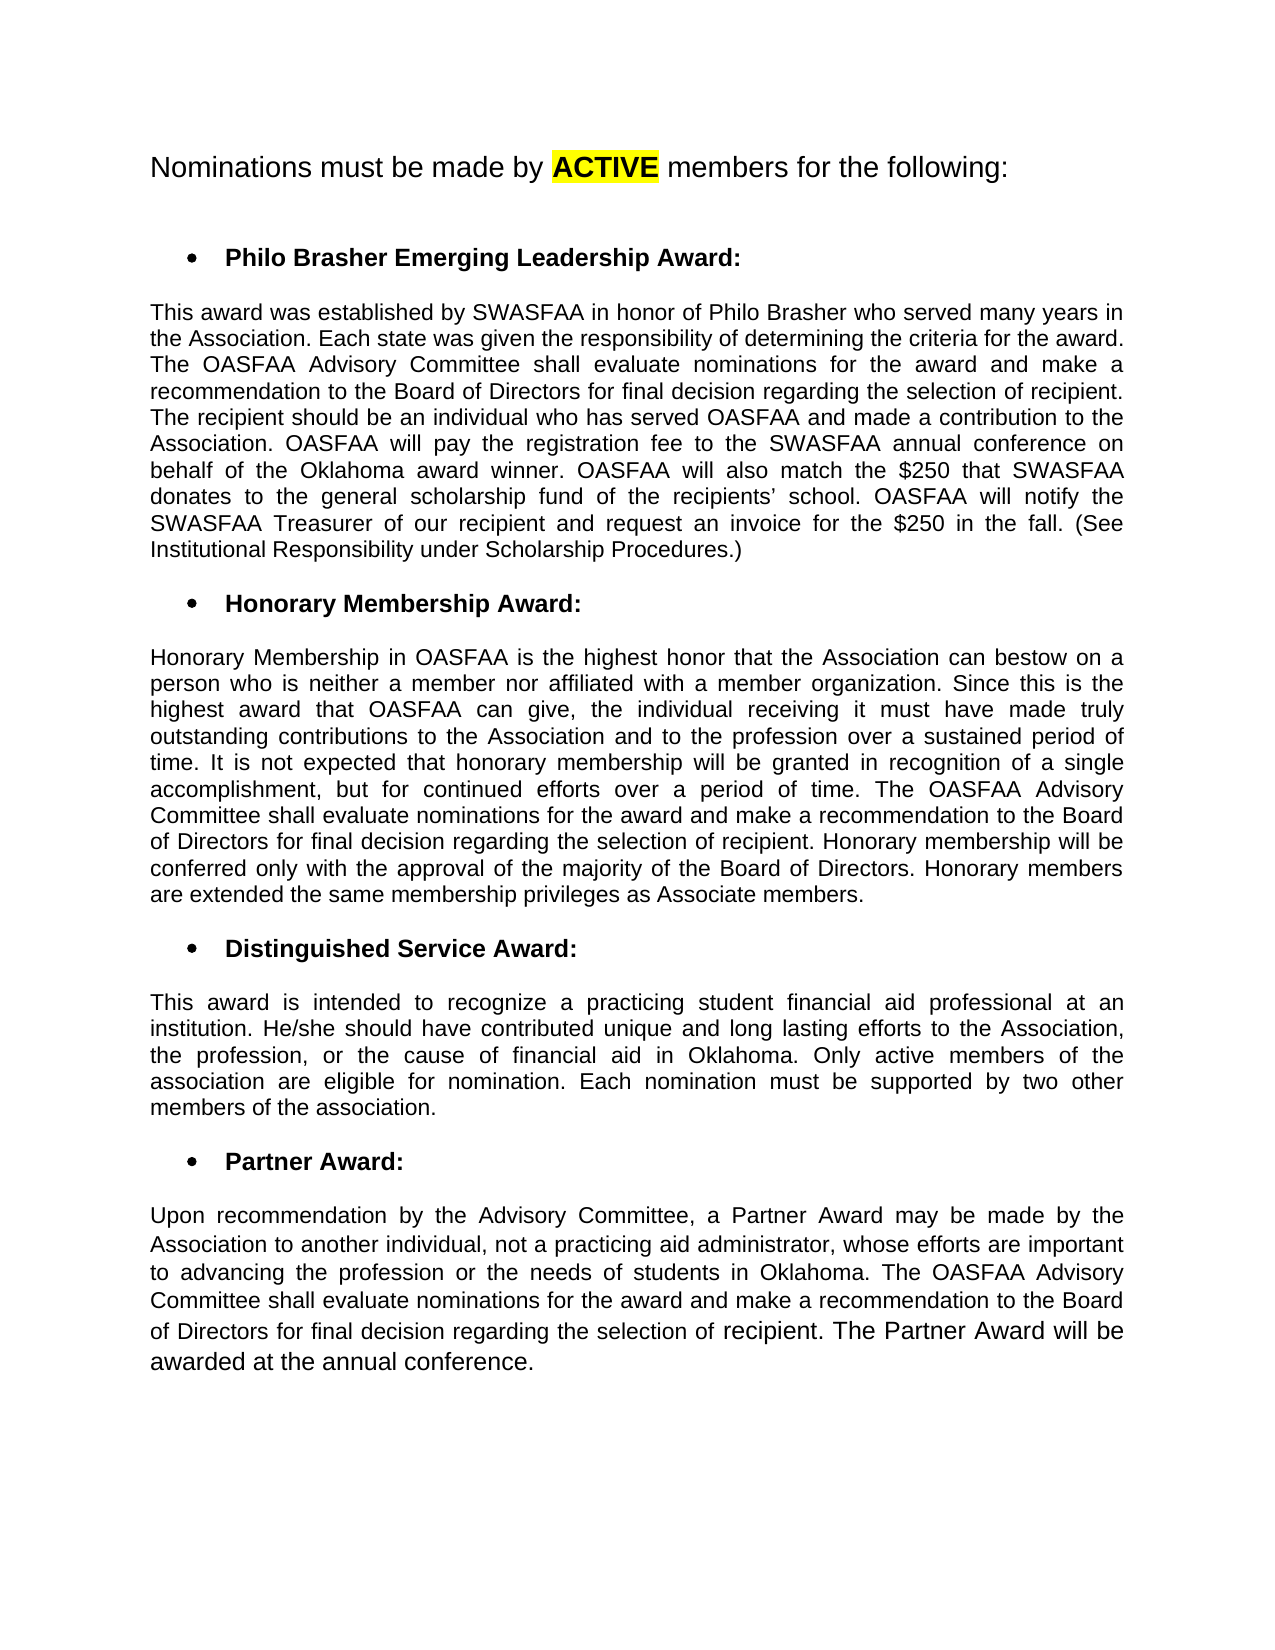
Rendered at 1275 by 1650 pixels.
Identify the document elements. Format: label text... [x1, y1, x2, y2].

text This award was established by SWASFAA in honor of Philo Brasher who served many years in the Association. Each state was given the responsibility of determining the criteria for the award. The OASFAA Advisory Committee shall evaluate nominations for the award and make a recommendation to the Board of Directors for final decision regarding the selection of recipient. The recipient should be an individual who has served OASFAA and made a contribution to the Association. OASFAA will pay the registration fee to the SWASFAA annual conference on behalf of the Oklahoma award winner. OASFAA will also match the $250 that SWASFAA donates to the general scholarship fund of the recipients’ school. OASFAA will notify the SWASFAA Treasurer of our recipient and request an invoice for the $250 in the fall. (See Institutional Responsibility under Scholarship Procedures.) [150, 299, 1125, 562]
list Partner Award: [187, 1147, 1125, 1176]
text Nominations must be made by ACTIVE members for the following: [659, 150, 1125, 183]
text This award is intended to recognize a practicing student financial aid professional at an institution. He/she should have contributed unique and long lasting efforts to the Association, the profession, or the cause of financial aid in Oklahoma. Only active members of the association are eligible for nomination. Each nomination must be supported by two other members of the association. [150, 989, 1125, 1121]
text Honorary Membership in OASFAA is the highest honor that the Association can bestow on a person who is neither a member nor affiliated with a member organization. Since this is the highest award that OASFAA can give, the individual receiving it must have made truly outstanding contributions to the Association and to the profession over a sustained period of time. It is not expected that honorary membership will be granted in recognition of a single accomplishment, but for continued efforts over a period of time. The OASFAA Advisory Committee shall evaluate nominations for the award and make a recommendation to the Board of Directors for final decision regarding the selection of recipient. Honorary membership will be conferred only with the approval of the majority of the Board of Directors. Honorary members are extended the same membership privileges as Associate members. [150, 644, 1125, 907]
text Upon recommendation by the Advisory Committee, a Partner Award may be made by the Association to another individual, not a practicing aid administrator, whose efforts are important to advancing the profession or the needs of students in Oklahoma. The OASFAA Advisory Committee shall evaluate nominations for the award and make a recommendation to the Board of Directors for final decision regarding the selection of recipient. The Partner Award will be awarded at the annual conference. [150, 1202, 1125, 1376]
list Distinguished Service Award: [187, 934, 1125, 962]
text Nominations must be made by ACTIVE members for the following: [150, 150, 552, 183]
list Philo Brasher Emerging Leadership Award: [187, 243, 1125, 272]
list Honorary Membership Award: [187, 588, 1125, 617]
